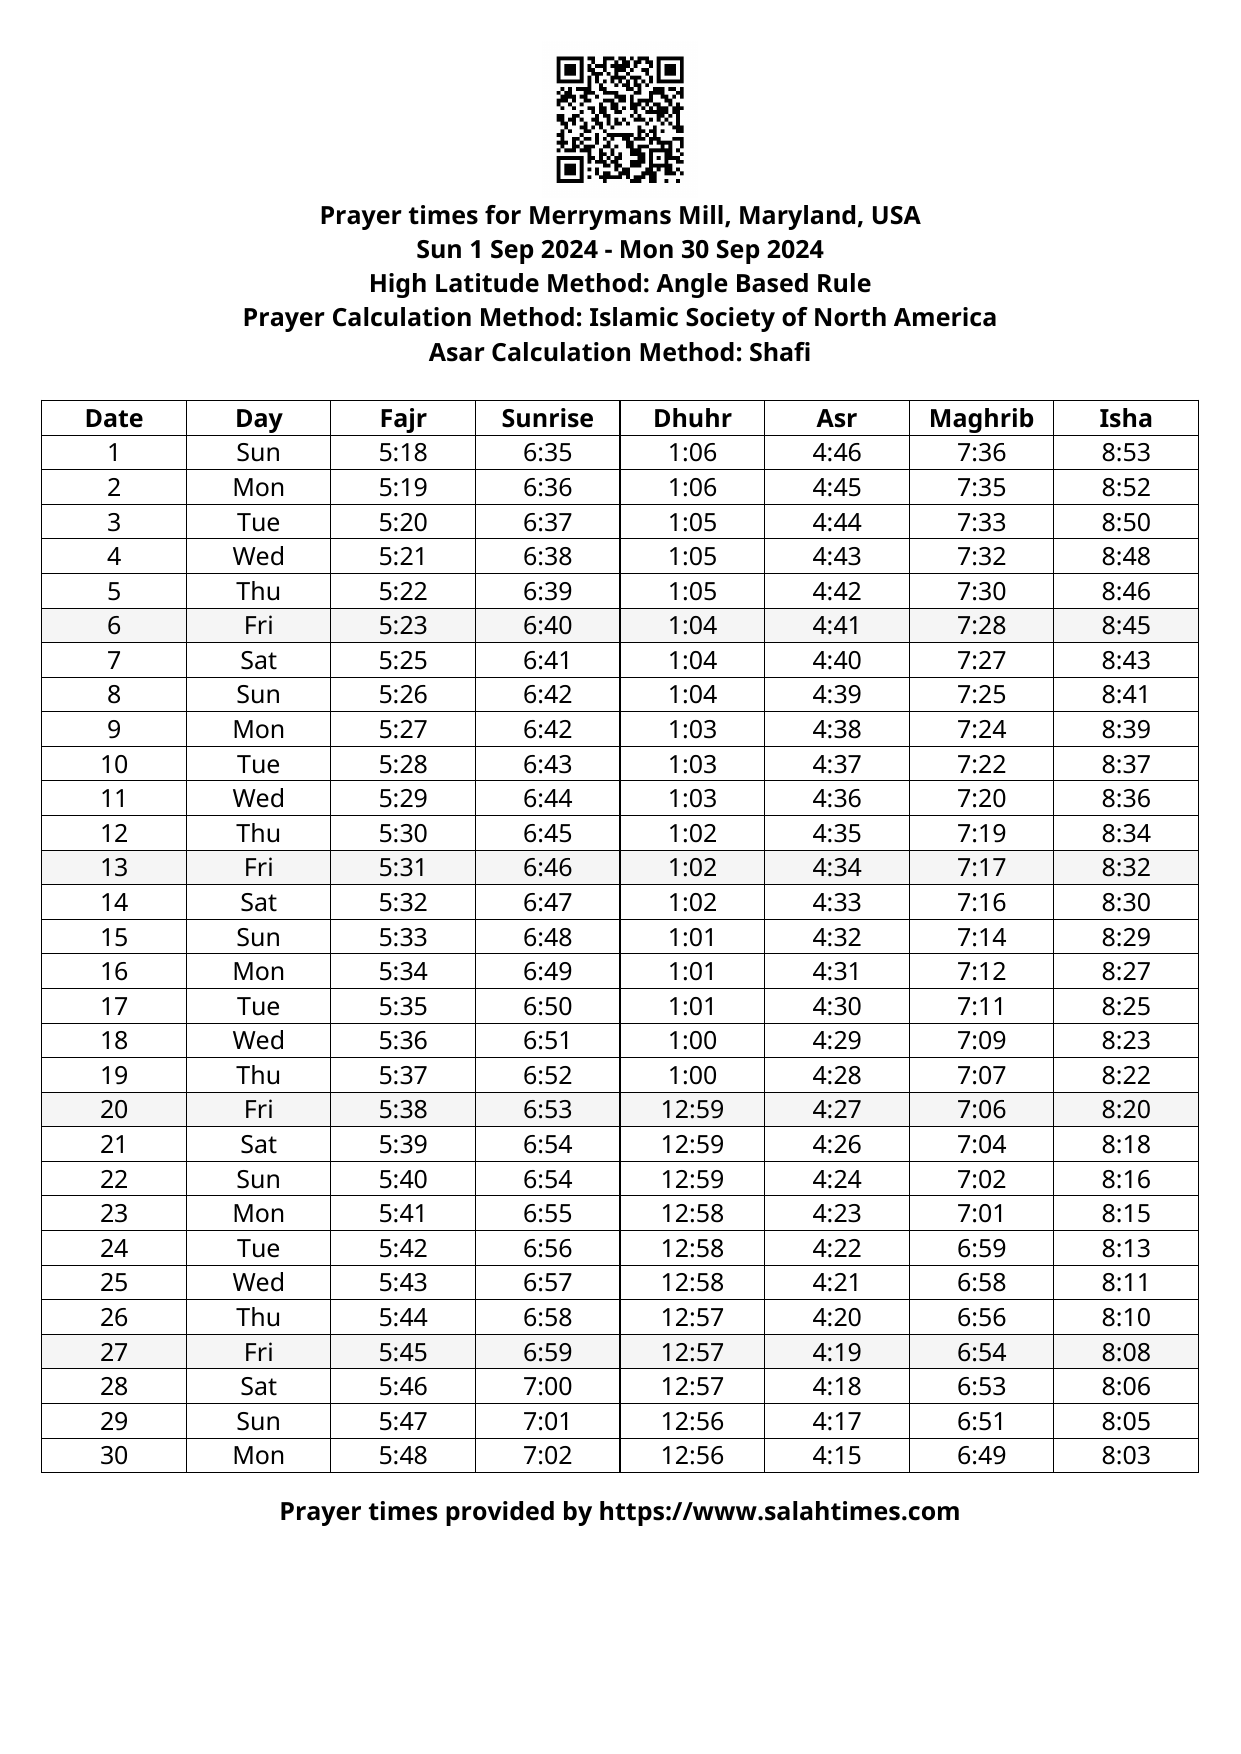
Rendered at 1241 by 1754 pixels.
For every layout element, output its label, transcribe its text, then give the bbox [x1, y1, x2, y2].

table_cell 6:54 [910, 1335, 1053, 1368]
table_cell 6:56 [910, 1300, 1053, 1334]
table_cell Mon [187, 470, 330, 504]
table_cell 6:47 [476, 885, 619, 919]
table_cell 1:03 [621, 747, 764, 780]
table_cell 4:17 [765, 1404, 909, 1437]
table_cell 4:29 [765, 1024, 909, 1057]
table_cell Mon [187, 1439, 330, 1472]
table_cell 15 [42, 920, 186, 953]
table_cell 8:36 [1054, 781, 1198, 815]
table_cell 7:07 [910, 1058, 1053, 1092]
table_cell 5:32 [331, 885, 475, 919]
table_cell Sun [187, 1404, 330, 1437]
table_cell 4:22 [765, 1231, 909, 1264]
table_cell 4:20 [765, 1300, 909, 1334]
table_cell 1:04 [621, 609, 764, 642]
table_cell 8:11 [1054, 1266, 1198, 1299]
table_cell Wed [187, 1024, 330, 1057]
table_cell Wed [187, 539, 330, 573]
table_cell 4:36 [765, 781, 909, 815]
table_cell 4:40 [765, 643, 909, 677]
table_cell 6:37 [476, 505, 619, 538]
table_cell 4:42 [765, 574, 909, 607]
table_cell 12:57 [621, 1335, 764, 1368]
table_cell 12:56 [621, 1404, 764, 1437]
table_cell 4:44 [765, 505, 909, 538]
table_cell 8:23 [1054, 1024, 1198, 1057]
table_cell 11 [42, 781, 186, 815]
table_cell 5 [42, 574, 186, 607]
table_cell Sat [187, 885, 330, 919]
table_cell 4:18 [765, 1369, 909, 1403]
table_cell 1:01 [621, 954, 764, 988]
table_cell 5:23 [331, 609, 475, 642]
table_cell 12:59 [621, 1127, 764, 1161]
table_cell 6:48 [476, 920, 619, 953]
table_cell 6:42 [476, 712, 619, 746]
table_cell Fri [187, 851, 330, 884]
table_cell 4:39 [765, 678, 909, 711]
table_cell 13 [42, 851, 186, 884]
table_cell 5:19 [331, 470, 475, 504]
table_cell 7:12 [910, 954, 1053, 988]
table_cell 12:57 [621, 1369, 764, 1403]
table_cell 1:02 [621, 851, 764, 884]
table_cell 4:35 [765, 816, 909, 849]
table_cell 7:20 [910, 781, 1053, 815]
table_cell Tue [187, 1231, 330, 1264]
table_cell 7:09 [910, 1024, 1053, 1057]
table_cell 1:00 [621, 1058, 764, 1092]
table_cell 16 [42, 954, 186, 988]
table_cell 25 [42, 1266, 186, 1299]
table_cell 5:34 [331, 954, 475, 988]
table_cell 5:21 [331, 539, 475, 573]
table_cell 12 [42, 816, 186, 849]
table_cell 3 [42, 505, 186, 538]
table_cell Sat [187, 1127, 330, 1161]
table_cell 4:30 [765, 989, 909, 1022]
table_cell 8:46 [1054, 574, 1198, 607]
table_cell 4:32 [765, 920, 909, 953]
table_cell 6:50 [476, 989, 619, 1022]
table_cell 28 [42, 1369, 186, 1403]
table_cell 6:52 [476, 1058, 619, 1092]
table_cell 5:28 [331, 747, 475, 780]
table_cell Mon [187, 1196, 330, 1230]
table_cell 4:45 [765, 470, 909, 504]
table_cell 1:05 [621, 574, 764, 607]
table_cell 5:33 [331, 920, 475, 953]
table_cell 4:37 [765, 747, 909, 780]
table_cell 8:25 [1054, 989, 1198, 1022]
table_cell 5:31 [331, 851, 475, 884]
table_cell 17 [42, 989, 186, 1022]
table_cell 6:49 [476, 954, 619, 988]
text Prayer Calculation Method: Islamic Society of North America [42, 300, 1198, 334]
table_cell 1:04 [621, 678, 764, 711]
table_cell 4:27 [765, 1093, 909, 1126]
text Asar Calculation Method: Shafi [42, 334, 1198, 368]
table_cell Fri [187, 1335, 330, 1368]
table_cell 5:46 [331, 1369, 475, 1403]
table_cell 1:01 [621, 989, 764, 1022]
table_header Dhuhr [621, 401, 764, 434]
table_header Fajr [331, 401, 475, 434]
table_cell 8:16 [1054, 1162, 1198, 1195]
table_cell 8:13 [1054, 1231, 1198, 1264]
table_cell 26 [42, 1300, 186, 1334]
table_cell 7:14 [910, 920, 1053, 953]
table_cell Thu [187, 1300, 330, 1334]
table_header Maghrib [910, 401, 1053, 434]
table_cell 2 [42, 470, 186, 504]
table_cell 4 [42, 539, 186, 573]
table_cell 6:43 [476, 747, 619, 780]
table_cell 9 [42, 712, 186, 746]
table_cell Sun [187, 436, 330, 469]
table_cell 14 [42, 885, 186, 919]
table_cell 5:38 [331, 1093, 475, 1126]
table_cell 6:36 [476, 470, 619, 504]
table_cell 8:18 [1054, 1127, 1198, 1161]
table_cell 24 [42, 1231, 186, 1264]
text Prayer times for Merrymans Mill, Maryland, USA [42, 198, 1198, 232]
table_cell 1:02 [621, 885, 764, 919]
table_cell 5:20 [331, 505, 475, 538]
table_cell 5:43 [331, 1266, 475, 1299]
table_cell 5:22 [331, 574, 475, 607]
table_cell 6:44 [476, 781, 619, 815]
table_cell 29 [42, 1404, 186, 1437]
table_cell 8:39 [1054, 712, 1198, 746]
text Prayer times provided by https://www.salahtimes.com [42, 1494, 1198, 1528]
table_cell 6:59 [476, 1335, 619, 1368]
table_cell 5:37 [331, 1058, 475, 1092]
table_cell 5:26 [331, 678, 475, 711]
table_cell 21 [42, 1127, 186, 1161]
table_cell 7:04 [910, 1127, 1053, 1161]
table_cell 4:33 [765, 885, 909, 919]
table_cell 6:55 [476, 1196, 619, 1230]
table_cell 5:35 [331, 989, 475, 1022]
table_cell 8:06 [1054, 1369, 1198, 1403]
table_cell 6:42 [476, 678, 619, 711]
table_cell 8:41 [1054, 678, 1198, 711]
table_cell 8:52 [1054, 470, 1198, 504]
table_cell 6:46 [476, 851, 619, 884]
table_cell 8:50 [1054, 505, 1198, 538]
table_cell 6:53 [910, 1369, 1053, 1403]
table_cell 7:35 [910, 470, 1053, 504]
text High Latitude Method: Angle Based Rule [42, 266, 1198, 300]
table_cell 6:35 [476, 436, 619, 469]
table_cell 6:39 [476, 574, 619, 607]
table_cell 5:30 [331, 816, 475, 849]
table_cell 22 [42, 1162, 186, 1195]
table_cell 7:30 [910, 574, 1053, 607]
table_cell Sun [187, 1162, 330, 1195]
table_cell 8:45 [1054, 609, 1198, 642]
table_cell 19 [42, 1058, 186, 1092]
table_cell Tue [187, 747, 330, 780]
table_cell 8:27 [1054, 954, 1198, 988]
table_cell 1:05 [621, 505, 764, 538]
table_cell 6:58 [476, 1300, 619, 1334]
table_cell 5:48 [331, 1439, 475, 1472]
table_cell 6:38 [476, 539, 619, 573]
table_cell 7:33 [910, 505, 1053, 538]
text Sun 1 Sep 2024 - Mon 30 Sep 2024 [42, 232, 1198, 266]
table_header Day [187, 401, 330, 434]
table_cell 5:36 [331, 1024, 475, 1057]
table_cell Thu [187, 816, 330, 849]
table_cell 5:39 [331, 1127, 475, 1161]
table_cell Sat [187, 1369, 330, 1403]
table_cell 1:06 [621, 470, 764, 504]
table_cell Thu [187, 574, 330, 607]
table_cell 6:56 [476, 1231, 619, 1264]
table_cell 1:06 [621, 436, 764, 469]
table_cell 1:00 [621, 1024, 764, 1057]
table_cell 8:08 [1054, 1335, 1198, 1368]
table_cell 6:41 [476, 643, 619, 677]
table_cell 5:44 [331, 1300, 475, 1334]
table_cell 8:22 [1054, 1058, 1198, 1092]
table_cell 4:43 [765, 539, 909, 573]
table_cell 30 [42, 1439, 186, 1472]
table_cell 5:42 [331, 1231, 475, 1264]
table_cell 6:51 [910, 1404, 1053, 1437]
table_cell 7:17 [910, 851, 1053, 884]
table_cell 12:59 [621, 1162, 764, 1195]
table_cell 1:02 [621, 816, 764, 849]
table_cell Fri [187, 1093, 330, 1126]
table_cell 7:24 [910, 712, 1053, 746]
table_cell 8:43 [1054, 643, 1198, 677]
table_cell 4:21 [765, 1266, 909, 1299]
table_cell 5:29 [331, 781, 475, 815]
table_cell 7 [42, 643, 186, 677]
table_cell 6:51 [476, 1024, 619, 1057]
table_cell 1 [42, 436, 186, 469]
table_cell 1:05 [621, 539, 764, 573]
table_cell 8:20 [1054, 1093, 1198, 1126]
table_cell 4:15 [765, 1439, 909, 1472]
table_cell Mon [187, 712, 330, 746]
table_cell 8:37 [1054, 747, 1198, 780]
table_cell 5:40 [331, 1162, 475, 1195]
table_header Sunrise [476, 401, 619, 434]
table_cell 7:01 [476, 1404, 619, 1437]
table_cell Sun [187, 920, 330, 953]
table_cell 8 [42, 678, 186, 711]
table_cell 6:54 [476, 1127, 619, 1161]
table_cell 8:48 [1054, 539, 1198, 573]
table_cell 6:58 [910, 1266, 1053, 1299]
table_cell 6:40 [476, 609, 619, 642]
table_cell 8:53 [1054, 436, 1198, 469]
table_cell 12:57 [621, 1300, 764, 1334]
table_cell 1:01 [621, 920, 764, 953]
table_cell Thu [187, 1058, 330, 1092]
picture [542, 41, 699, 198]
table_cell 6:45 [476, 816, 619, 849]
table_cell 4:28 [765, 1058, 909, 1092]
table_cell 6:49 [910, 1439, 1053, 1472]
table_cell 4:26 [765, 1127, 909, 1161]
table_cell 5:41 [331, 1196, 475, 1230]
table_cell 4:38 [765, 712, 909, 746]
table_cell 12:56 [621, 1439, 764, 1472]
table_cell 6:53 [476, 1093, 619, 1126]
table_cell 20 [42, 1093, 186, 1126]
table_cell 4:34 [765, 851, 909, 884]
table_cell 7:11 [910, 989, 1053, 1022]
table_cell Mon [187, 954, 330, 988]
table_cell 4:31 [765, 954, 909, 988]
table_cell 7:00 [476, 1369, 619, 1403]
table_cell 12:58 [621, 1266, 764, 1299]
table_cell 8:29 [1054, 920, 1198, 953]
table_cell 4:19 [765, 1335, 909, 1368]
table_cell 12:58 [621, 1231, 764, 1264]
table_cell 5:47 [331, 1404, 475, 1437]
table_cell 1:04 [621, 643, 764, 677]
table_cell 7:19 [910, 816, 1053, 849]
table_cell 7:36 [910, 436, 1053, 469]
table_cell 8:03 [1054, 1439, 1198, 1472]
table_cell 7:22 [910, 747, 1053, 780]
table_cell 7:28 [910, 609, 1053, 642]
table_cell 23 [42, 1196, 186, 1230]
table_cell 6:59 [910, 1231, 1053, 1264]
table_cell 8:10 [1054, 1300, 1198, 1334]
table_cell 8:32 [1054, 851, 1198, 884]
table_cell 6 [42, 609, 186, 642]
table_header Date [42, 401, 186, 434]
table_header Isha [1054, 401, 1198, 434]
table_cell 7:01 [910, 1196, 1053, 1230]
table_cell 5:25 [331, 643, 475, 677]
table_cell 5:45 [331, 1335, 475, 1368]
table_cell 12:59 [621, 1093, 764, 1126]
table_cell 7:06 [910, 1093, 1053, 1126]
table_cell 4:23 [765, 1196, 909, 1230]
table_cell 8:05 [1054, 1404, 1198, 1437]
table_cell Wed [187, 781, 330, 815]
table_cell 12:58 [621, 1196, 764, 1230]
table_cell Tue [187, 505, 330, 538]
table_cell 4:41 [765, 609, 909, 642]
table_cell Fri [187, 609, 330, 642]
table_cell 27 [42, 1335, 186, 1368]
table_cell Sun [187, 678, 330, 711]
table_cell 10 [42, 747, 186, 780]
table_cell 7:32 [910, 539, 1053, 573]
table_cell 7:16 [910, 885, 1053, 919]
table_cell 7:27 [910, 643, 1053, 677]
table_cell 7:02 [910, 1162, 1053, 1195]
table_cell Tue [187, 989, 330, 1022]
table_cell 6:54 [476, 1162, 619, 1195]
table_cell 8:15 [1054, 1196, 1198, 1230]
table_cell 1:03 [621, 712, 764, 746]
table_cell 4:46 [765, 436, 909, 469]
table_cell Wed [187, 1266, 330, 1299]
table_cell 7:02 [476, 1439, 619, 1472]
table_cell 18 [42, 1024, 186, 1057]
table_cell 5:18 [331, 436, 475, 469]
table_cell 5:27 [331, 712, 475, 746]
table_cell Sat [187, 643, 330, 677]
table_cell 8:34 [1054, 816, 1198, 849]
table_header Asr [765, 401, 909, 434]
table_cell 1:03 [621, 781, 764, 815]
table_cell 6:57 [476, 1266, 619, 1299]
table_cell 4:24 [765, 1162, 909, 1195]
table_cell 7:25 [910, 678, 1053, 711]
table_cell 8:30 [1054, 885, 1198, 919]
